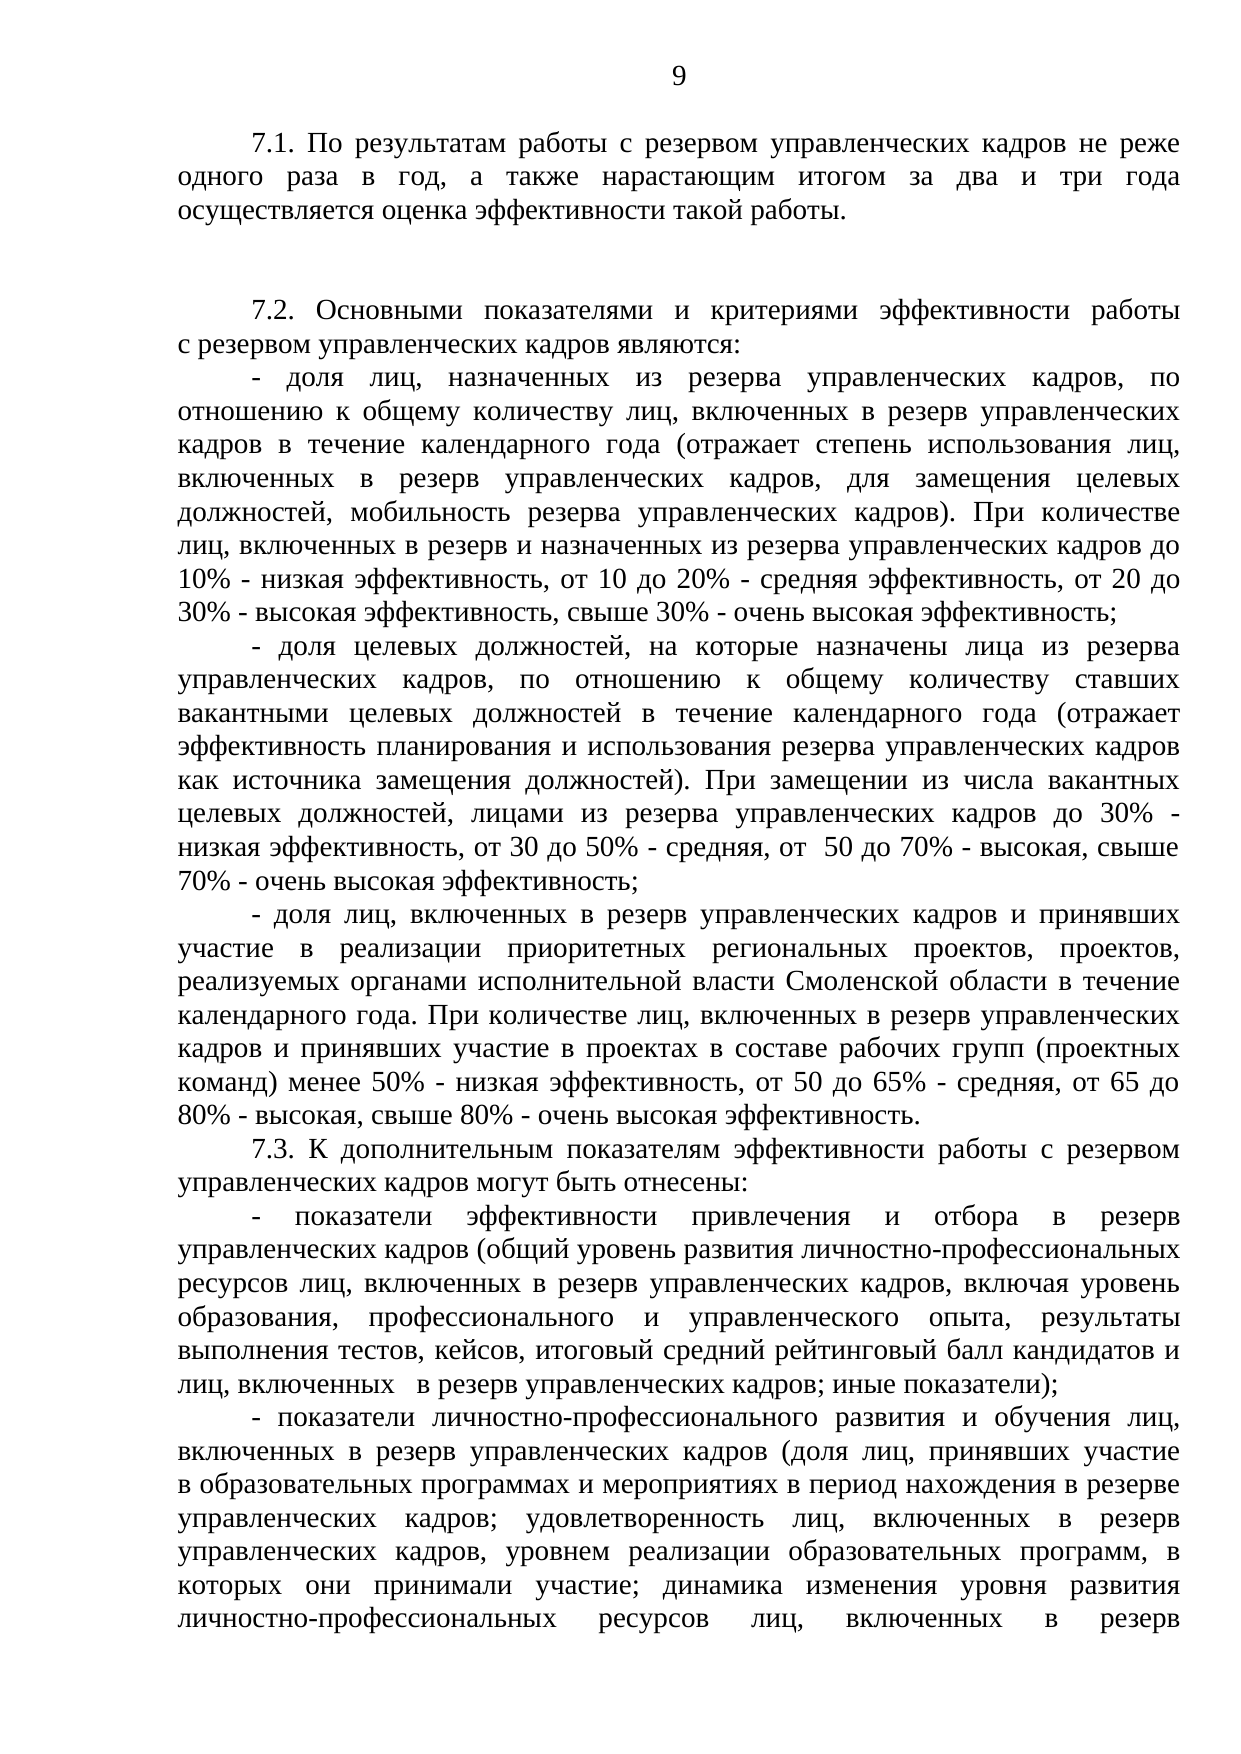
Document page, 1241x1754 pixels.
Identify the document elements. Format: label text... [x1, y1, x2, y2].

text 7.3. К дополнительным показателям эффективности работы с резервом управленческих кадров могут быть отнесены: [177, 1131, 1181, 1198]
text 7.1. По результатам работы с резервом управленческих кадров не реже одного раза в год, а также нарастающим итогом за два и три года осуществляется оценка эффективности такой работы. [177, 125, 1181, 225]
text - доля целевых должностей, на которые назначены лица из резерва управленческих кадров, по отношению к общему количеству ставших вакантными целевых должностей в течение календарного года (отражает эффективность планирования и использования резерва управленческих кадров как источника замещения должностей). При замещении из числа вакантных целевых должностей, лицами из резерва управленческих кадров до 30% - низкая эффективность, от 30 до 50% - средняя, от 50 до 70% - высокая, свыше 70% - очень высокая эффективность; [177, 628, 1181, 896]
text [177, 1399, 1181, 1634]
text - показатели эффективности привлечения и отбора в резерв управленческих кадров (общий уровень развития личностно-профессиональных ресурсов лиц, включенных в резерв управленческих кадров, включая уровень образования, профессионального и управленческого опыта, результаты выполнения тестов, кейсов, итоговый средний рейтинговый балл кандидатов и лиц, включенных в резерв управленческих кадров; иные показатели); [177, 1198, 1181, 1399]
text 7.2. Основными показателями и критериями эффективности работы с резервом управленческих кадров являются: [177, 292, 1181, 359]
text - доля лиц, назначенных из резерва управленческих кадров, по отношению к общему количеству лиц, включенных в резерв управленческих кадров в течение календарного года (отражает степень использования лиц, включенных в резерв управленческих кадров, для замещения целевых должностей, мобильность резерва управленческих кадров). При количестве лиц, включенных в резерв и назначенных из резерва управленческих кадров до 10% - низкая эффективность, от 10 до 20% - средняя эффективность, от 20 до 30% - высокая эффективность, свыше 30% - очень высокая эффективность; [177, 359, 1181, 628]
text - доля лиц, включенных в резерв управленческих кадров и принявших участие в реализации приоритетных региональных проектов, проектов, реализуемых органами исполнительной власти Смоленской области в течение календарного года. При количестве лиц, включенных в резерв управленческих кадров и принявших участие в проектах в составе рабочих групп (проектных команд) менее 50% - низкая эффективность, от 50 до 65% - средняя, от 65 до 80% - высокая, свыше 80% - очень высокая эффективность. [177, 896, 1181, 1131]
